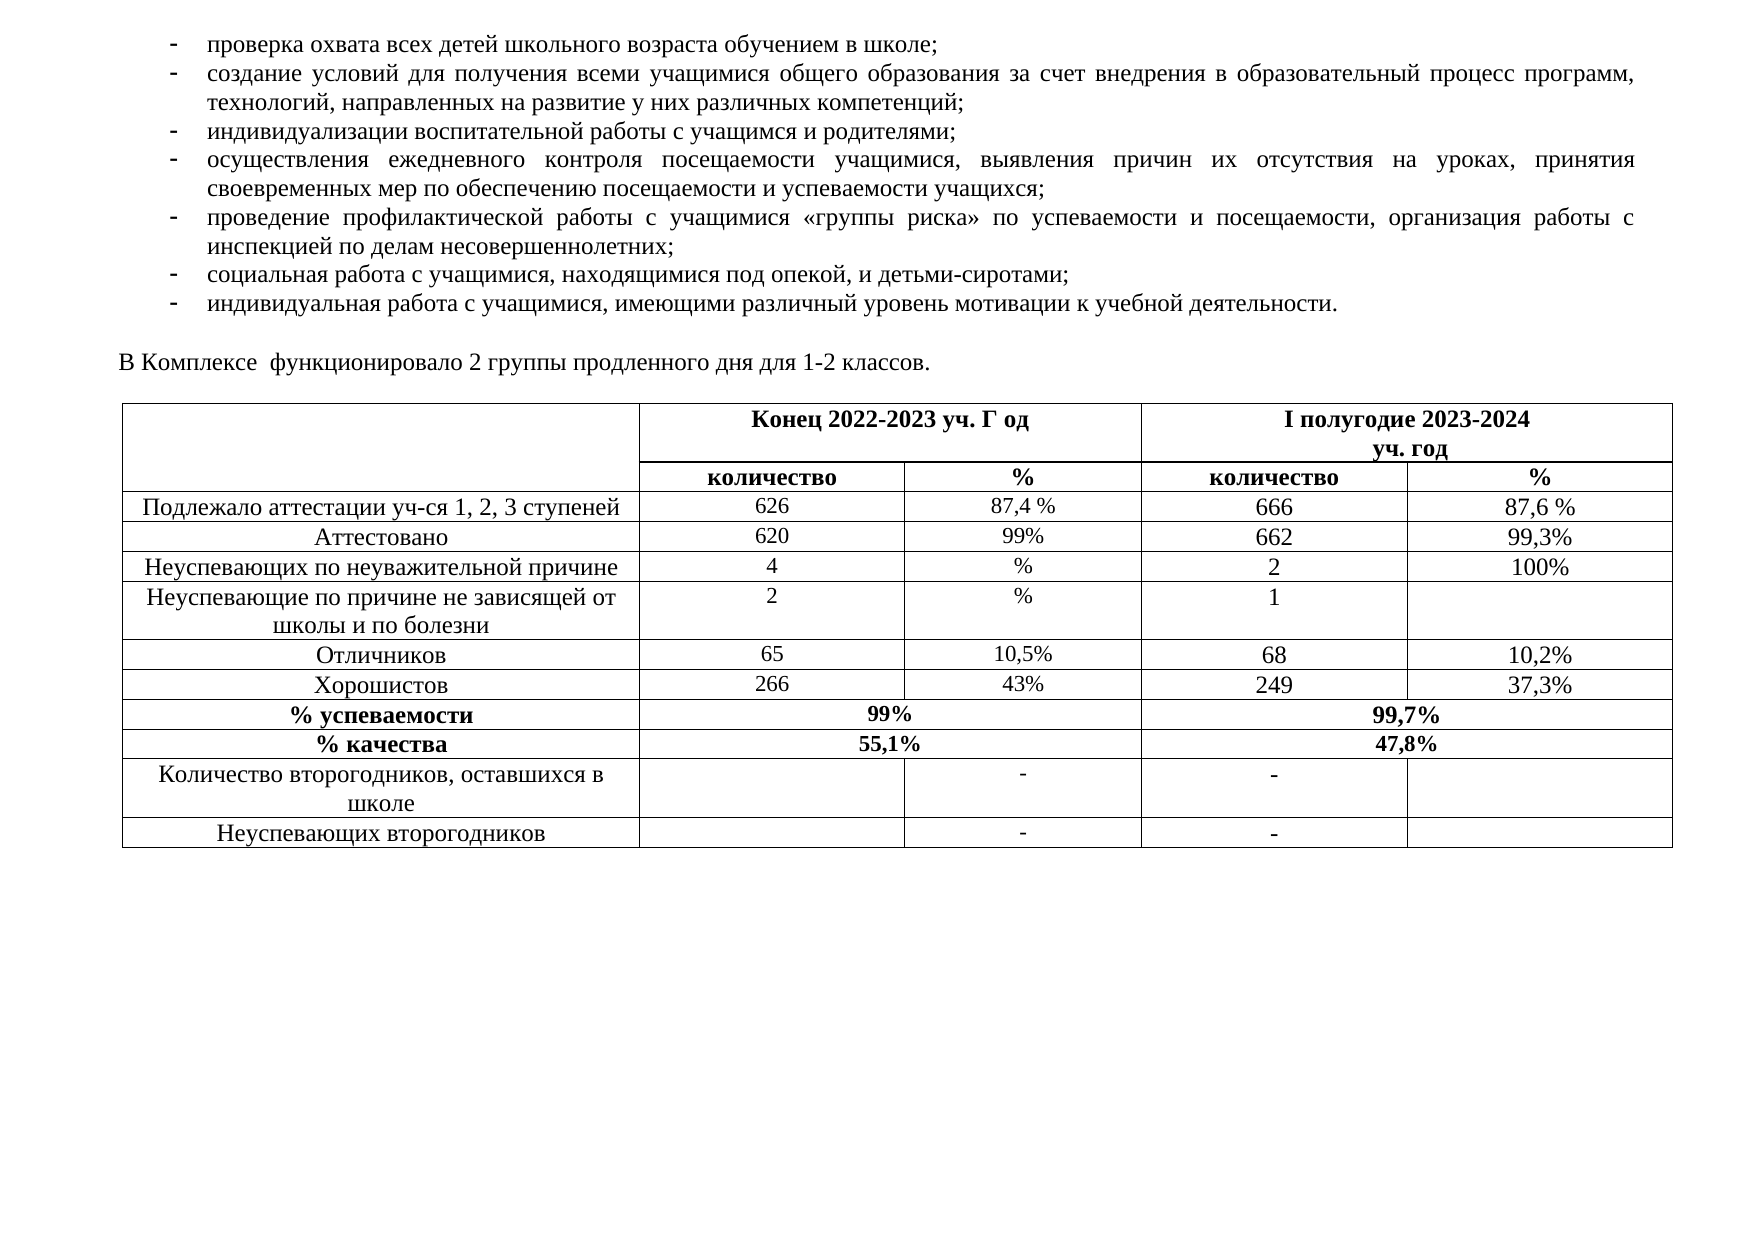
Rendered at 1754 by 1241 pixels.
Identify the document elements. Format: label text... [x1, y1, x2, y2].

table_cell Хорошистов [123, 670, 639, 699]
table_cell Отличников [123, 640, 639, 669]
table_cell количество [640, 463, 904, 491]
table_cell - [1142, 818, 1407, 847]
table_cell 10,2% [1408, 640, 1672, 669]
table_cell Неуспевающие по причине не зависящей от школы и по болезни [123, 582, 639, 639]
table_cell [1408, 759, 1672, 817]
table_cell - [905, 818, 1141, 847]
table_cell % качества [123, 730, 639, 758]
table_cell % [905, 552, 1141, 581]
table_cell [1408, 818, 1672, 847]
table_cell 47,8% [1142, 730, 1672, 758]
table_cell 43% [905, 670, 1141, 699]
table_cell 100% [1408, 552, 1672, 581]
table_cell 37,3% [1408, 670, 1672, 699]
table_cell 65 [640, 640, 904, 669]
text В Комплексе функционировало 2 группы продленного дня для 1-2 классов. [118, 347, 1636, 376]
table_cell 87,4 % [905, 492, 1141, 521]
list индивидуализации воспитательной работы с учащимся и родителями; [169, 116, 1636, 144]
table_cell 10,5% [905, 640, 1141, 669]
table_cell 68 [1142, 640, 1407, 669]
table_cell Неуспевающих по неуважительной причине [123, 552, 639, 581]
table_cell 55,1% [640, 730, 1141, 758]
table_cell - [905, 759, 1141, 817]
table_cell 99,7% [1142, 700, 1672, 728]
table_cell 1 [1142, 582, 1407, 639]
table_cell [640, 759, 904, 817]
table_cell 2 [1142, 552, 1407, 581]
table_cell Подлежало аттестации уч-ся 1, 2, 3 ступеней [123, 492, 639, 521]
table_cell % [1408, 463, 1672, 491]
table_header [123, 404, 639, 491]
table_cell - [1142, 759, 1407, 817]
list создание условий для получения всеми учащимися общего образования за счет внедрения в образовательный процесс программ, технологий, направленных на развитие у них различных компетенций; [169, 58, 1636, 116]
table_cell количество [1142, 463, 1407, 491]
table_cell Неуспевающих второгодников [123, 818, 639, 847]
table_cell Количество второгодников, оставшихся в школе [123, 759, 639, 817]
table_cell % успеваемости [123, 700, 639, 728]
list осуществления ежедневного контроля посещаемости учащимися, выявления причин их отсутствия на уроках, принятия своевременных мер по обеспечению посещаемости и успеваемости учащихся; [169, 144, 1636, 202]
table_cell 87,6 % [1408, 492, 1672, 521]
table_cell 99,3% [1408, 522, 1672, 551]
table_cell [1408, 582, 1672, 639]
table_header I полугодие 2023-2024 уч. год [1142, 404, 1672, 461]
table_header Конец 2022-2023 уч. Г од [640, 404, 1141, 461]
table_cell 2 [640, 582, 904, 639]
table_cell 620 [640, 522, 904, 551]
table_cell 99% [640, 700, 1141, 728]
list проведение профилактической работы с учащимися «группы риска» по успеваемости и посещаемости, организация работы с инспекцией по делам несовершеннолетних; [169, 202, 1636, 259]
list социальная работа с учащимися, находящимися под опекой, и детьми-сиротами; [169, 259, 1636, 288]
list индивидуальная работа с учащимися, имеющими различный уровень мотивации к учебной деятельности. [169, 288, 1636, 317]
table_cell 99% [905, 522, 1141, 551]
table_cell 4 [640, 552, 904, 581]
table_cell 249 [1142, 670, 1407, 699]
table_cell % [905, 463, 1141, 491]
table_cell [640, 818, 904, 847]
table_cell Аттестовано [123, 522, 639, 551]
table_cell % [905, 582, 1141, 639]
table_cell 266 [640, 670, 904, 699]
list проверка охвата всех детей школьного возраста обучением в школе; [169, 29, 1636, 58]
table_cell 662 [1142, 522, 1407, 551]
table_cell 666 [1142, 492, 1407, 521]
table_cell 626 [640, 492, 904, 521]
